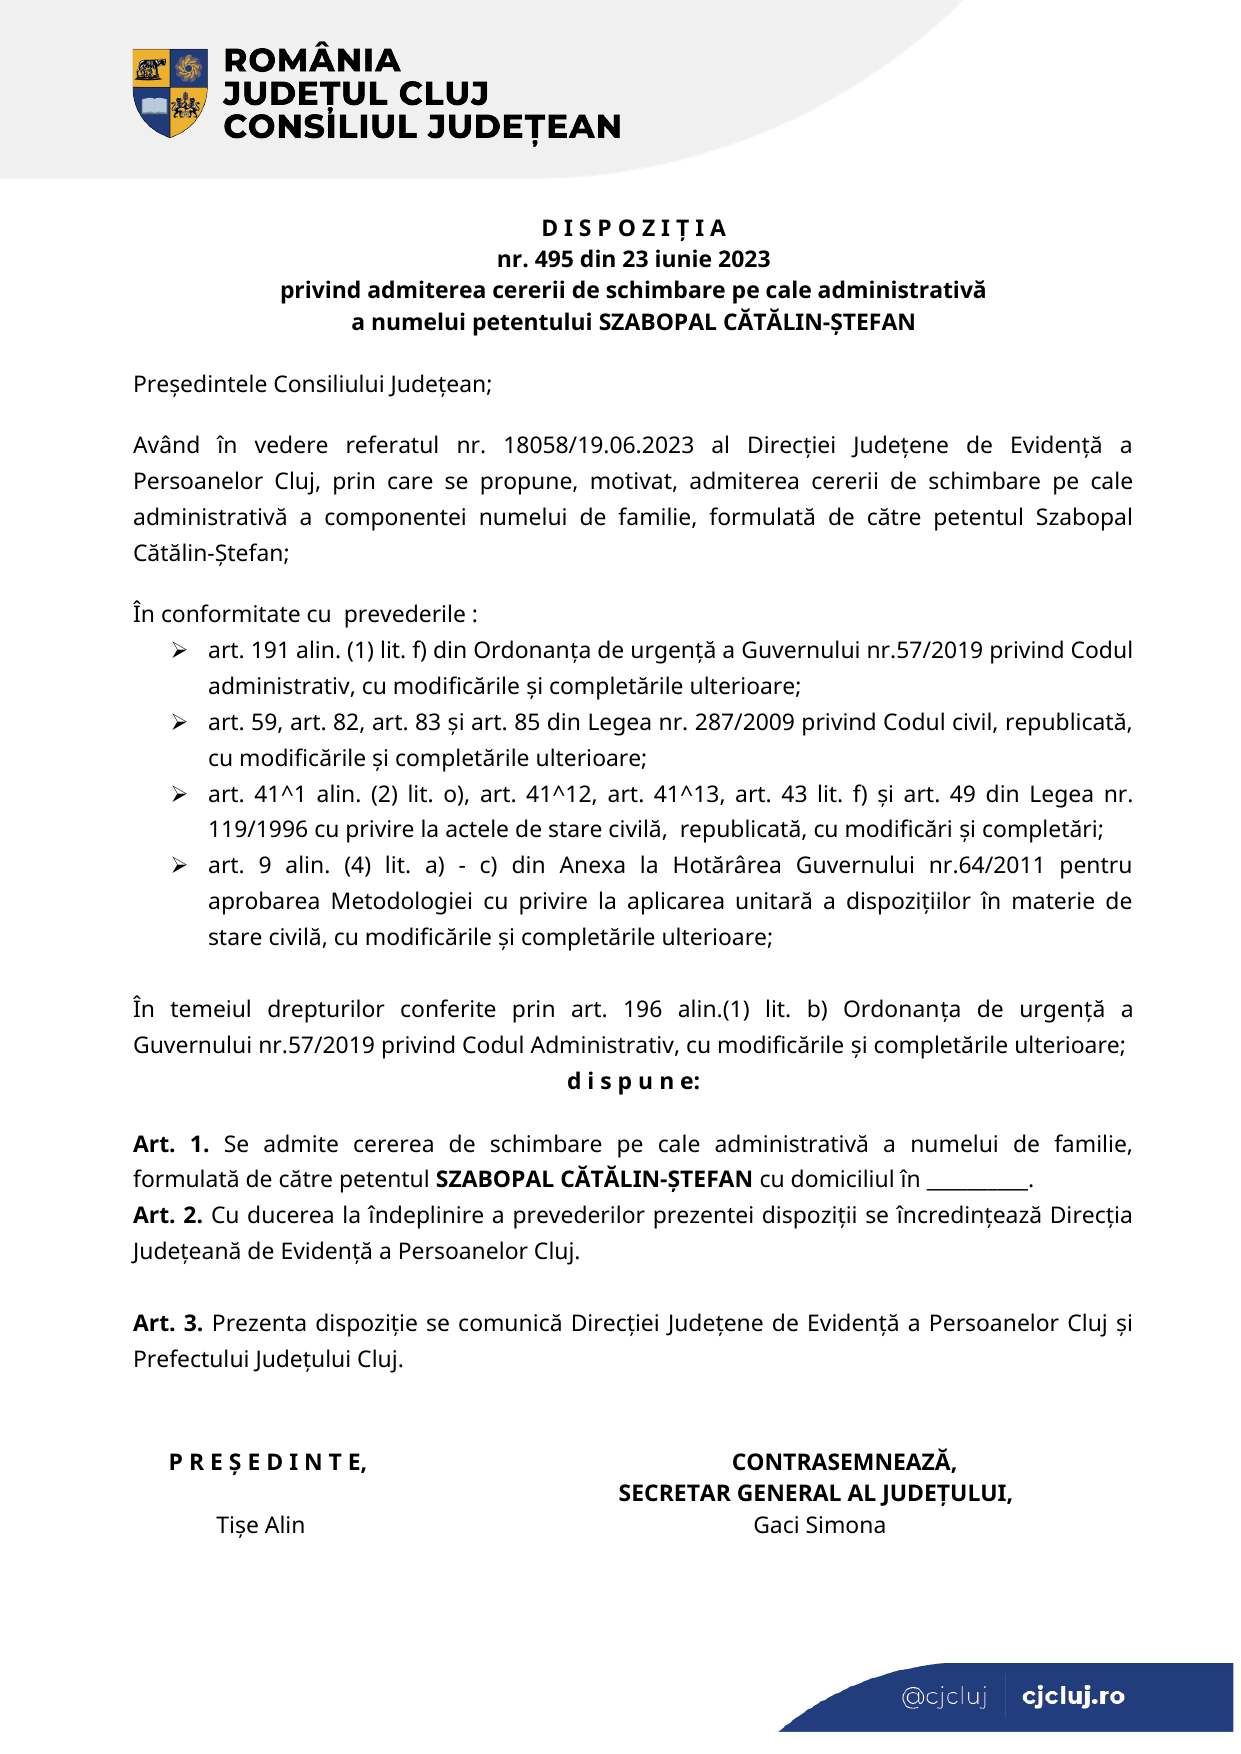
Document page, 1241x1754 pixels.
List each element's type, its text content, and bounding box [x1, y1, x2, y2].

text D I S P O Z I Ţ I A [133, 212, 1134, 243]
text SECRETAR GENERAL AL JUDEŢULUI, [133, 1477, 1134, 1508]
list art. 9 alin. (4) lit. a) - c) din Anexa la Hotărârea Guvernului nr.64/2011 pentru aprobarea Metodologiei cu privire la aplicarea unitară a dispoziţiilor în materie de stare civilă, cu modificările și completările ulterioare; [170, 849, 1134, 952]
text a numelui petentului SZABOPAL CĂTĂLIN-ȘTEFAN [133, 306, 1134, 337]
list art. 59, art. 82, art. 83 şi art. 85 din Legea nr. 287/2009 privind Codul civil, republicată, cu modificările şi completările ulterioare; [170, 706, 1134, 773]
text d i s p u n e: [133, 1065, 1134, 1096]
list În temeiul drepturilor conferite prin art. 196 alin.(1) lit. b) Ordonanța de urgență a Guvernului nr.57/2019 privind Codul Administrativ, cu modificările și completările ulterioare; [133, 993, 1134, 1060]
list art. 41^1 alin. (2) lit. o), art. 41^12, art. 41^13, art. 43 lit. f) şi art. 49 din Legea nr. 119/1996 cu privire la actele de stare civilă, republicată, cu modificări și completări; [170, 777, 1134, 845]
text Având în vedere referatul nr. 18058/19.06.2023 al Direcţiei Judeţene de Evidenţă a Persoanelor Cluj, prin care se propune, motivat, admiterea cererii de schimbare pe cale administrativă a componentei numelui de familie, formulată de către petentul Szabopal Cătălin-Ștefan; [133, 429, 1134, 568]
text Preşedintele Consiliului Judeţean; [133, 368, 1134, 399]
text privind admiterea cererii de schimbare pe cale administrativă [133, 274, 1134, 306]
text Art. 3. Prezenta dispoziţie se comunică Direcţiei Judeţene de Evidenţă a Persoanelor Cluj şi Prefectului Judeţului Cluj. [133, 1307, 1134, 1374]
picture [132, 41, 620, 147]
list art. 191 alin. (1) lit. f) din Ordonanța de urgență a Guvernului nr.57/2019 privind Codul administrativ, cu modificările și completările ulterioare; [170, 634, 1134, 701]
text nr. 495 din 23 iunie 2023 [133, 243, 1134, 274]
picture [777, 1663, 1234, 1732]
text Art. 2. Cu ducerea la îndeplinire a prevederilor prezentei dispoziţii se încredinţează Direcţia Judeţeană de Evidenţă a Persoanelor Cluj. [133, 1199, 1134, 1267]
text P R E Ş E D I N T E, CONTRASEMNEAZĂ, [133, 1446, 1134, 1477]
text Art. 1. Se admite cererea de schimbare pe cale administrativă a numelui de familie, formulată de către petentul SZABOPAL CĂTĂLIN-ȘTEFAN cu domiciliul în __________. [133, 1127, 1134, 1195]
text Tișe Alin Gaci Simona [133, 1508, 1134, 1540]
text În conformitate cu prevederile : [133, 598, 1134, 629]
